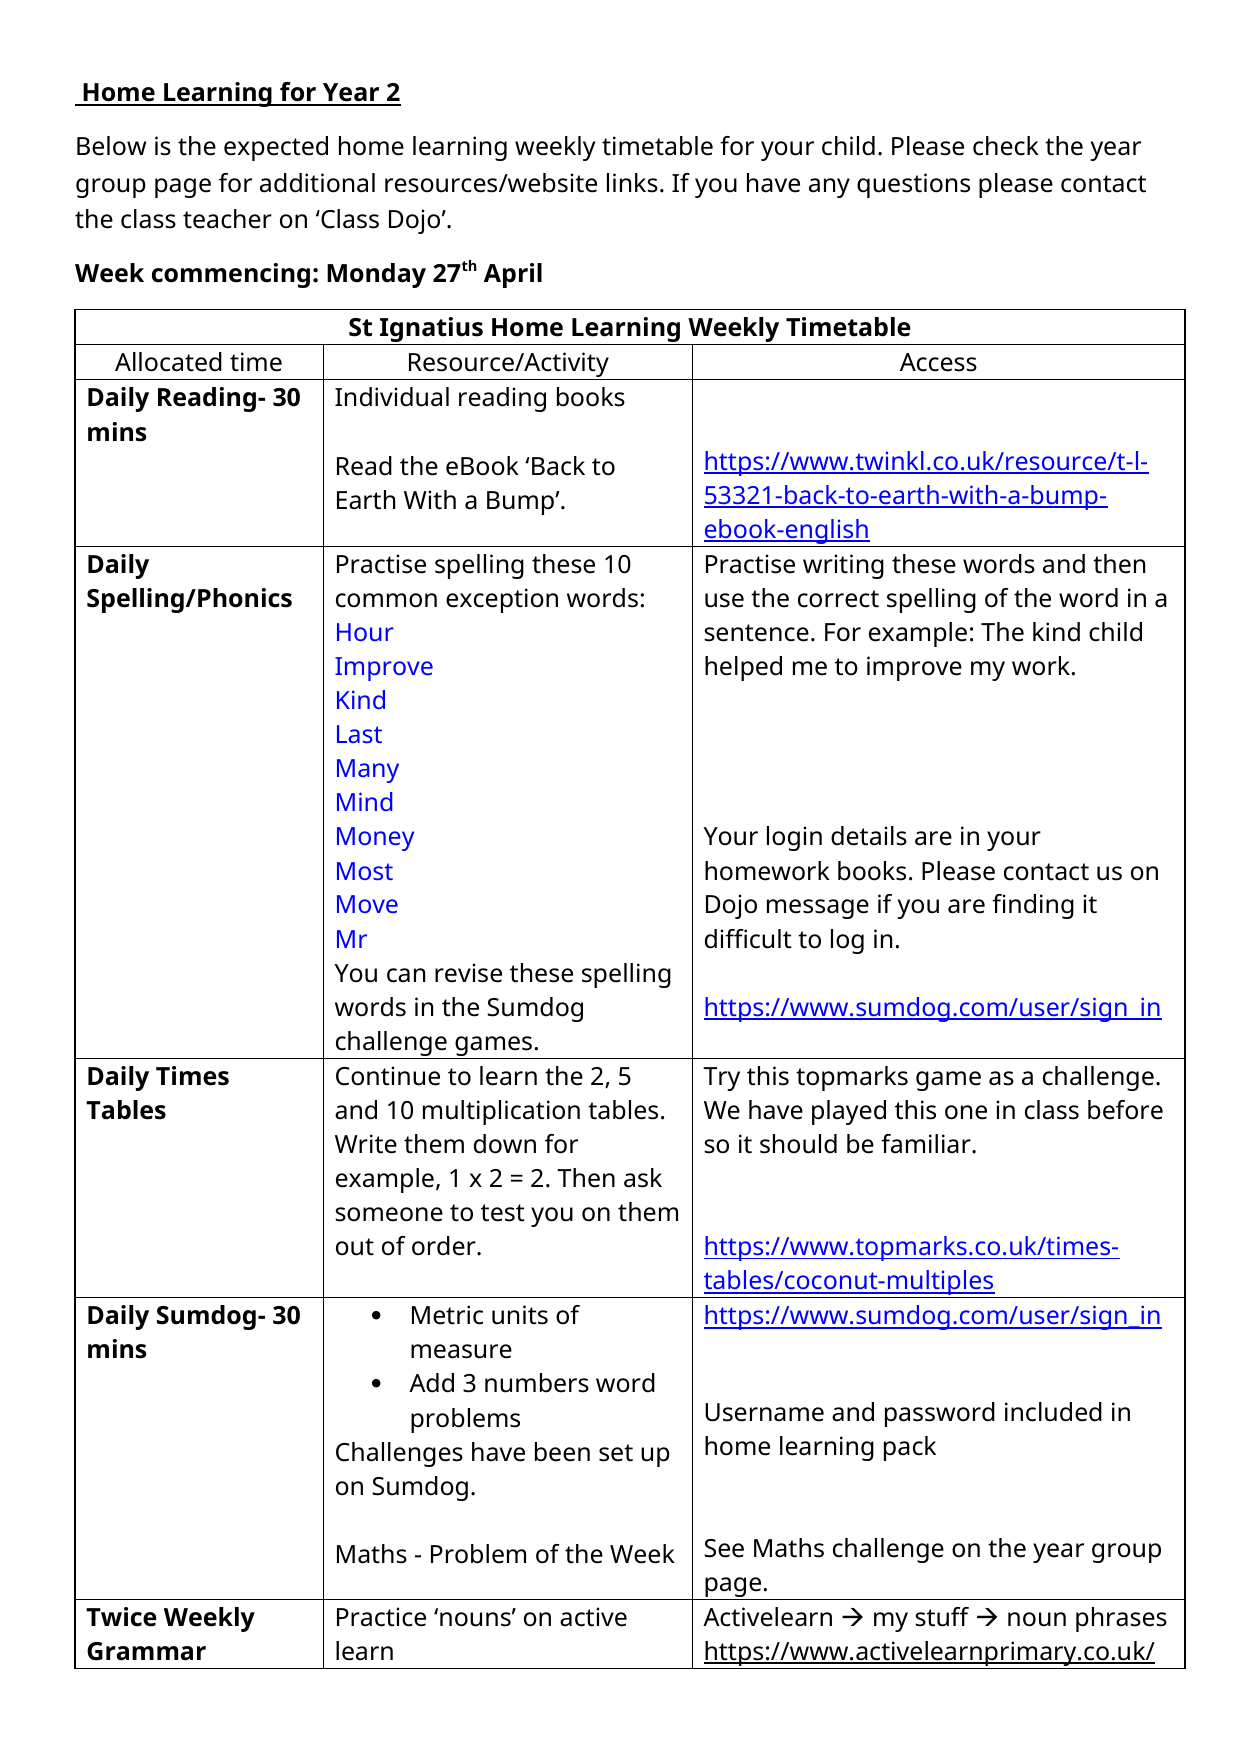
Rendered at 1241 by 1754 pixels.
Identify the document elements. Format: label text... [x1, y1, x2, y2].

table_cell Access [693, 345, 1184, 379]
table_cell Daily Spelling/Phonics [76, 547, 323, 1057]
table_cell https://www.twinkl.co.uk/resource/t-l-53321-back-to-earth-with-a-bump-ebook-english [693, 380, 1184, 546]
table_cell Daily Sumdog- 30 mins [76, 1298, 323, 1598]
table_cell Individual reading books Read the eBook ‘Back to Earth With a Bump’. [324, 380, 692, 546]
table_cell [693, 1600, 1184, 1668]
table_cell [76, 1600, 323, 1668]
text Home Learning for Year 2 [75, 75, 1165, 109]
table_cell Daily Reading- 30 mins [76, 380, 323, 546]
table_cell Try this topmarks game as a challenge. We have played this one in class before so it should be familiar. https://www.topmarks.co.uk/times-tables/coconut-multiples [693, 1059, 1184, 1297]
table_cell Practise writing these words and then use the correct spelling of the word in a sentence. For example: The kind child helped me to improve my work. Your login details are in your homework books. Please contact us on Dojo message if you are finding it difficult to log in. https://www.sumdog.com/user/sign_in [693, 547, 1184, 1057]
text Below is the expected home learning weekly timetable for your child. Please check the year group page for additional resources/website links. If you have any questions please contact the class teacher on ‘Class Dojo’. [75, 128, 1165, 236]
table_cell Practise spelling these 10 common exception words: Hour Improve Kind Last Many Mind Money Most Move Mr You can revise these spelling words in the Sumdog challenge games. [324, 547, 692, 1057]
table_cell https://www.sumdog.com/user/sign_in Username and password included in home learning pack See Maths challenge on the year group page. [693, 1298, 1184, 1598]
table_header St Ignatius Home Learning Weekly Timetable [76, 310, 1184, 344]
table_cell Daily Times Tables [76, 1059, 323, 1297]
text Week commencing: Monday 27th April [75, 255, 1165, 289]
table_cell Allocated time [76, 345, 323, 379]
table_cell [324, 1600, 692, 1668]
table_cell Resource/Activity [324, 345, 692, 379]
table_cell Metric units of measure Add 3 numbers word problems Challenges have been set up on Sumdog. Maths - Problem of the Week [324, 1298, 692, 1598]
table_cell Continue to learn the 2, 5 and 10 multiplication tables. Write them down for example, 1 x 2 = 2. Then ask someone to test you on them out of order. [324, 1059, 692, 1297]
